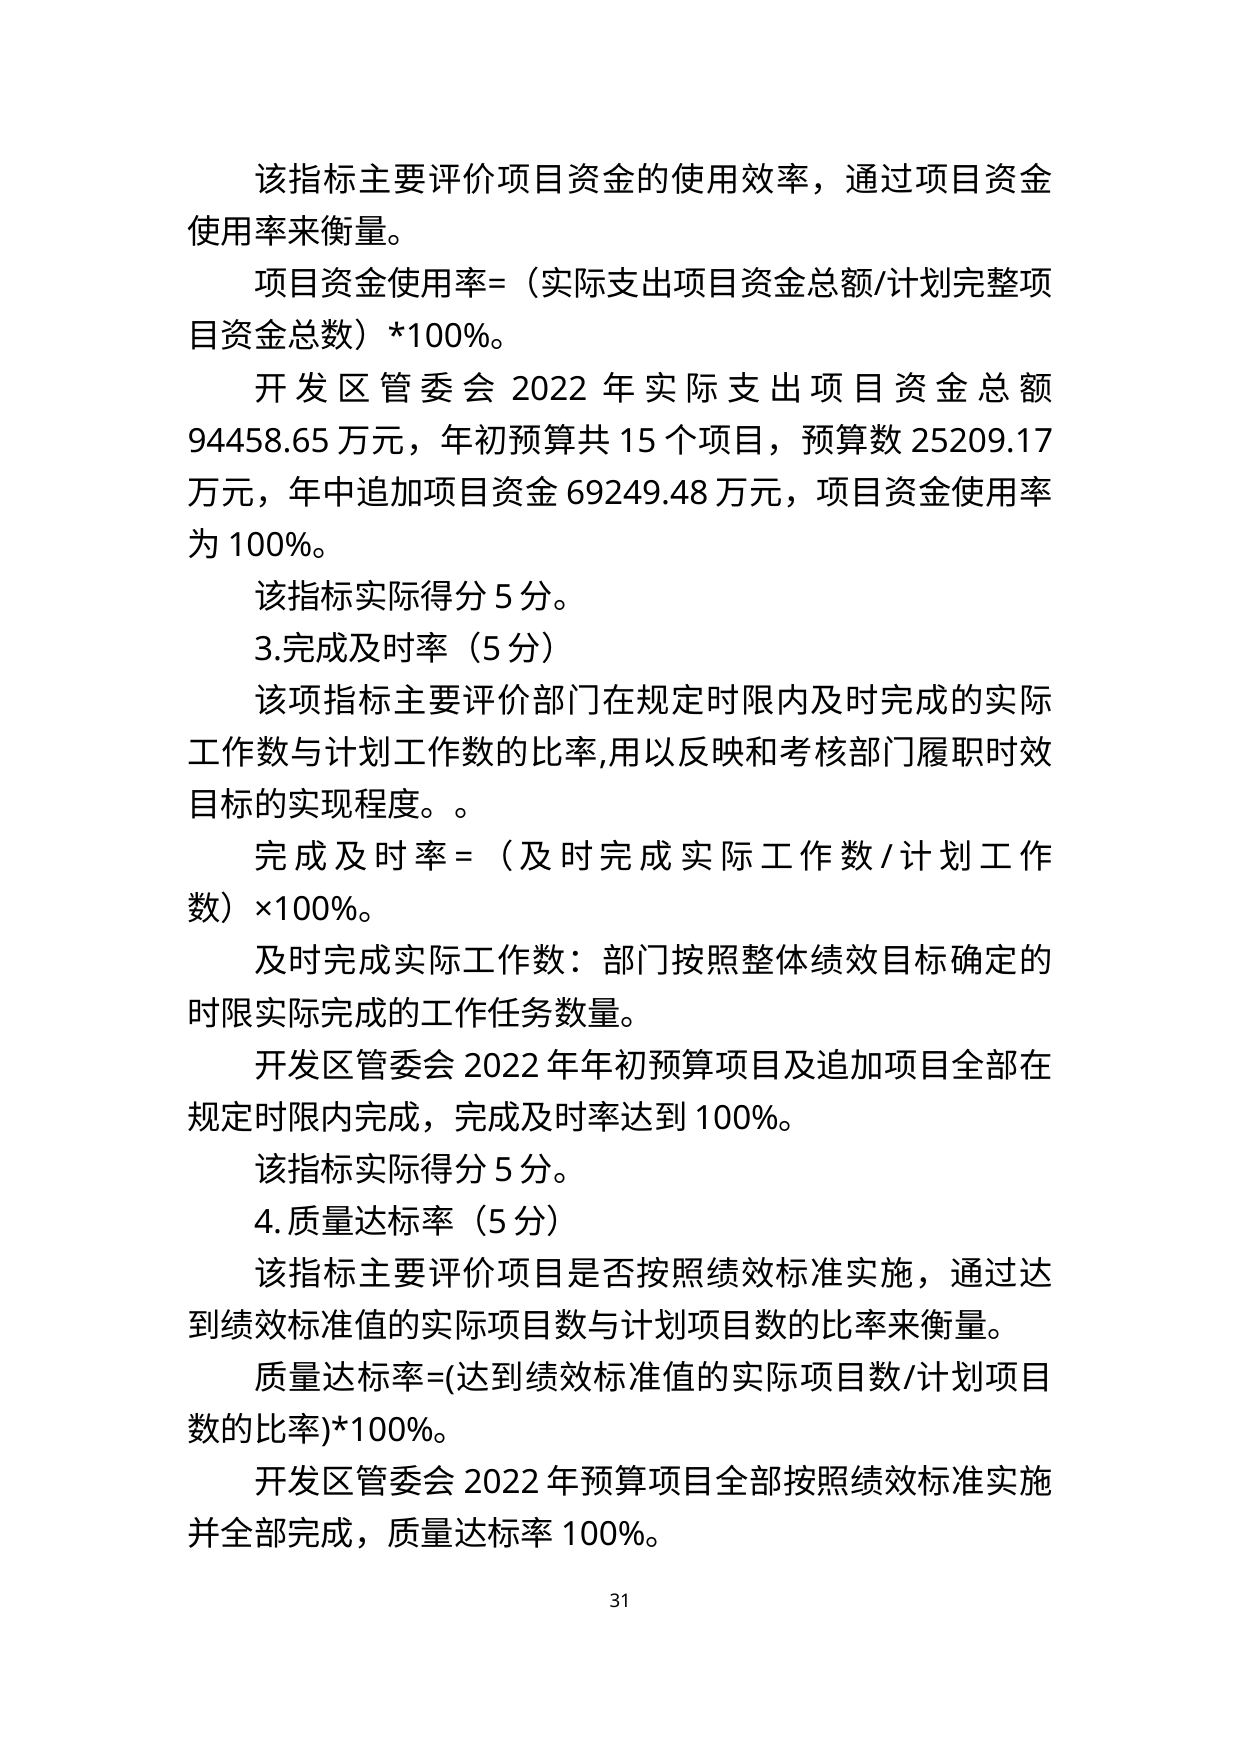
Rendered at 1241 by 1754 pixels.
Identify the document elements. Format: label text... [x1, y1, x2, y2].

text 该指标实际得分5分。 [187, 567, 1053, 619]
text 该指标主要评价项目是否按照绩效标准实施，通过达到绩效标准值的实际项目数与计划项目数的比率来衡量。 [187, 1244, 1053, 1348]
text 4. 质量达标率（5分） [187, 1192, 1053, 1244]
text 开发区管委会2022年实际支出项目资金总额94458.65万元，年初预算共15个项目，预算数25209.17万元，年中追加项目资金69249.48万元，项目资金使用率为100%。 [187, 358, 1053, 567]
text 项目资金使用率=（实际支出项目资金总额/计划完整项目资金总数）*100%。 [187, 254, 1053, 358]
text 开发区管委会2022年预算项目全部按照绩效标准实施并全部完成，质量达标率100%。 [187, 1452, 1053, 1556]
text 完成及时率=（及时完成实际工作数/计划工作数）×100%。 [187, 827, 1053, 931]
text 开发区管委会2022年年初预算项目及追加项目全部在规定时限内完成，完成及时率达到100%。 [187, 1035, 1053, 1139]
text 该项指标主要评价部门在规定时限内及时完成的实际工作数与计划工作数的比率,用以反映和考核部门履职时效目标的实现程度。。 [187, 671, 1053, 827]
text 该指标实际得分5分。 [187, 1139, 1053, 1192]
text 3.完成及时率（5分） [187, 619, 1053, 671]
text 及时完成实际工作数：部门按照整体绩效目标确定的时限实际完成的工作任务数量。 [187, 931, 1053, 1035]
text 质量达标率=(达到绩效标准值的实际项目数/计划项目数的比率)*100%。 [187, 1348, 1053, 1452]
text 该指标主要评价项目资金的使用效率，通过项目资金使用率来衡量。 [187, 150, 1053, 254]
